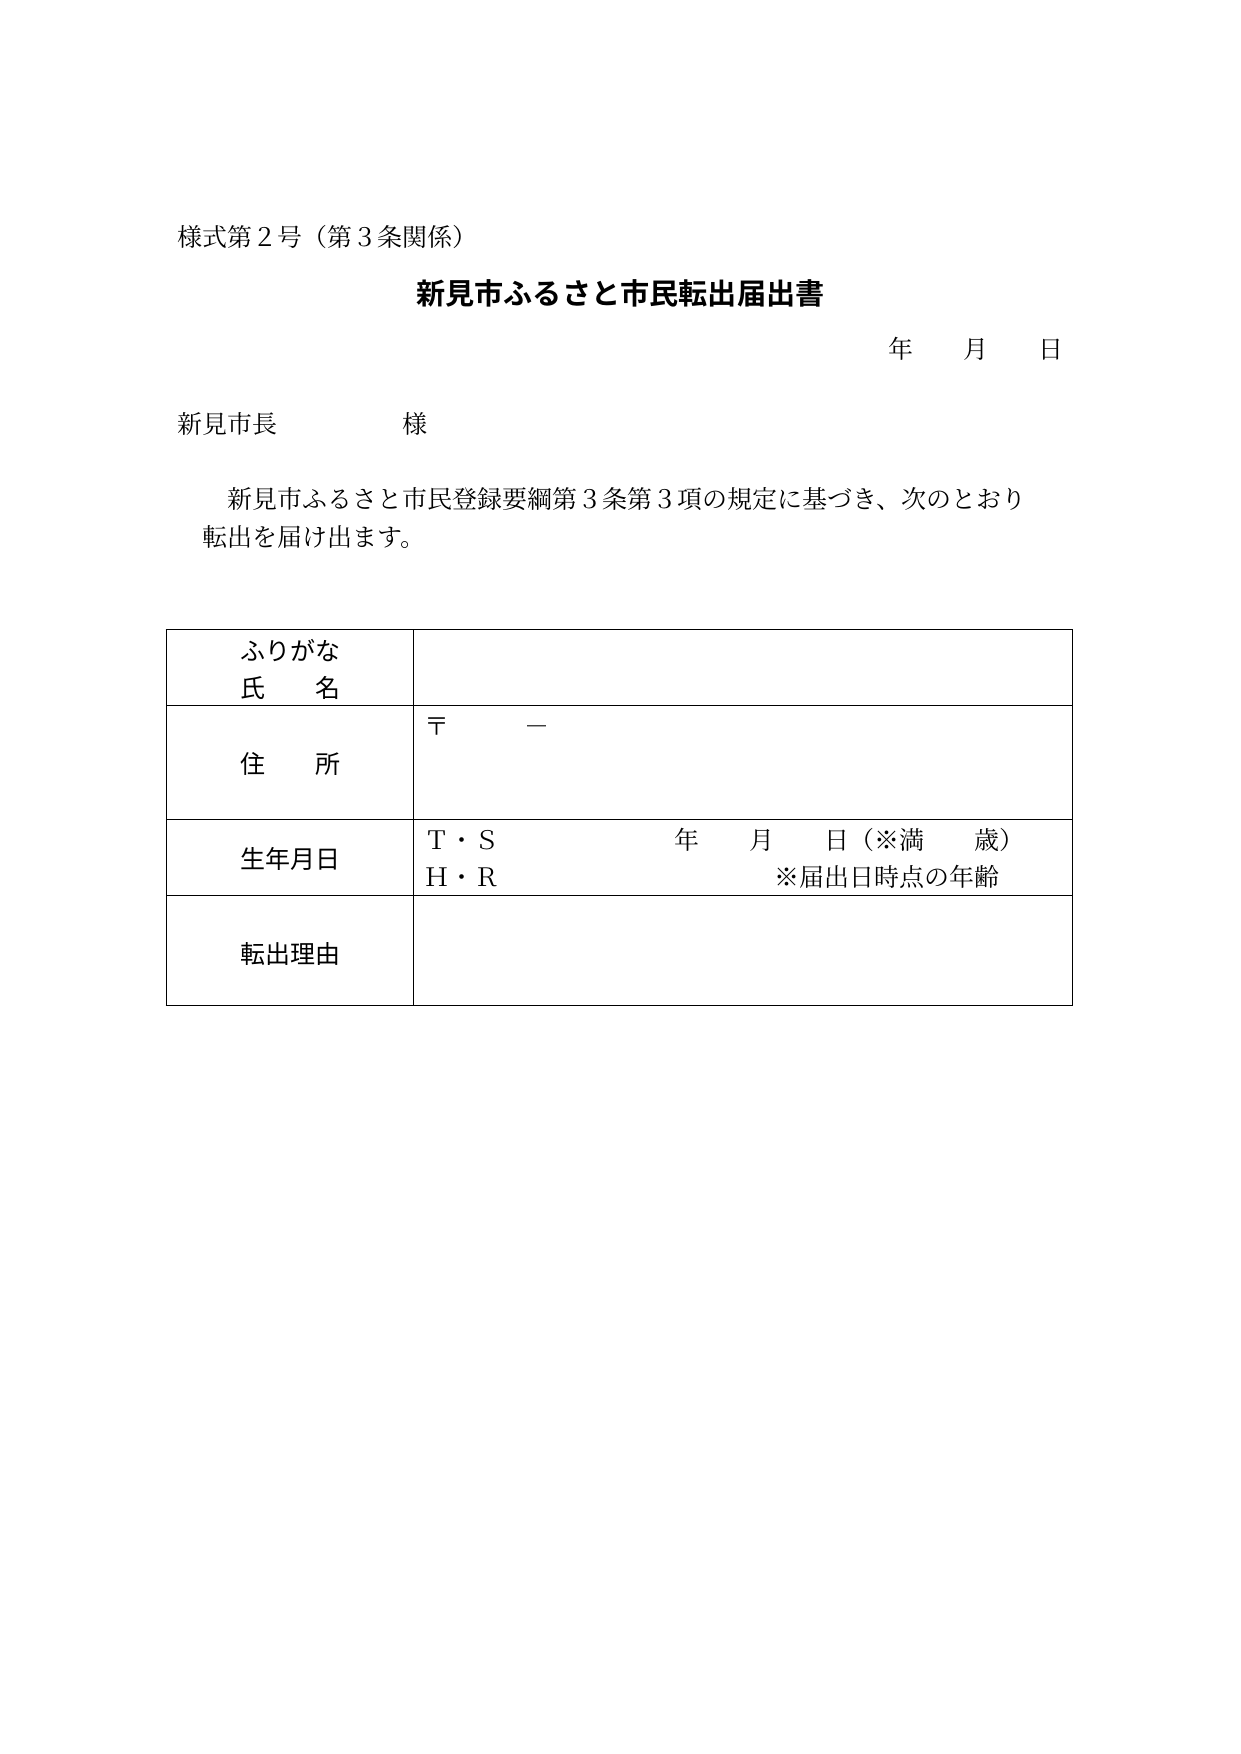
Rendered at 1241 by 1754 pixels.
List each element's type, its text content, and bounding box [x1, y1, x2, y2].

table_cell 住 所 [167, 706, 413, 819]
table_cell 転出理由 [167, 896, 413, 1005]
table_cell Ｔ・Ｓ 年 月 日（※満 歳） Ｈ・Ｒ ※届出日時点の年齢 [414, 820, 1072, 895]
table_cell 〒 － [414, 706, 1072, 819]
text 新見市ふるさと市民登録要綱第３条第３項の規定に基づき、次のとおり [177, 479, 1063, 517]
text 新見市長 様 [177, 404, 1063, 442]
text 様式第２号（第３条関係） [177, 217, 1063, 254]
text 転出を届け出ます。 [177, 517, 1063, 554]
text 新見市ふるさと市民転出届出書 [177, 254, 1063, 329]
text 年 月 日 [177, 329, 1063, 367]
table_cell [414, 896, 1072, 1005]
table_header [414, 630, 1072, 705]
table_header ふりがな 氏 名 [167, 630, 413, 705]
table_cell 生年月日 [167, 820, 413, 895]
